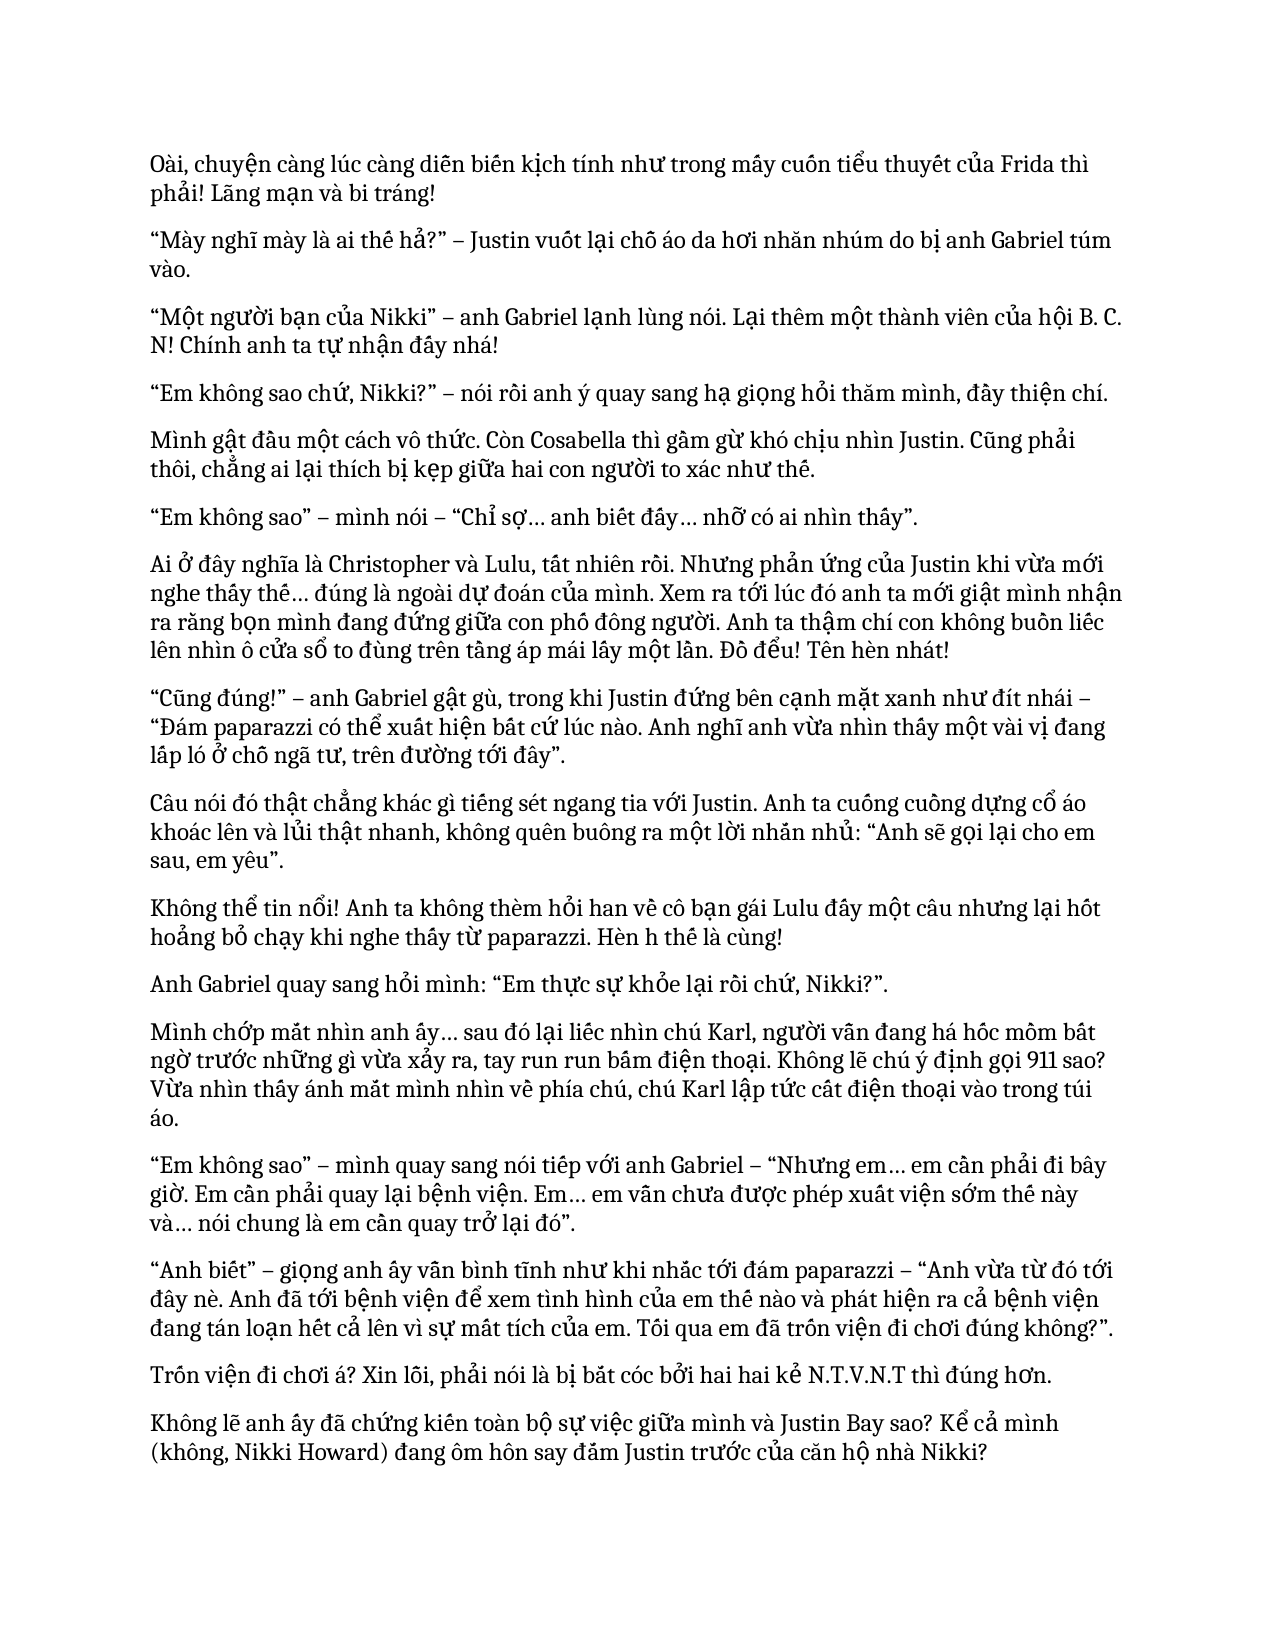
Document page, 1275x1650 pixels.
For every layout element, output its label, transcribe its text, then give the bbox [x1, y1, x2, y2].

text Mình chớp mắt nhìn anh ấy… sau đó lại liếc nhìn chú Karl, người vẫn đang há hốc mồm bất ngờ trước những gì vừa xảy ra, tay run run bấm điện thoại. Không lẽ chú ý định gọi 911 sao? Vừa nhìn thấy ánh mắt mình nhìn về phía chú, chú Karl lập tức cất điện thoại vào trong túi áo. [150, 1017, 1125, 1132]
text Trốn viện đi chơi á? Xin lỗi, phải nói là bị bắt cóc bởi hai hai kẻ N.T.V.N.T thì đúng hơn. [150, 1361, 1125, 1390]
text Anh Gabriel quay sang hỏi mình: “Em thực sự khỏe lại rồi chứ, Nikki?”. [150, 970, 1125, 999]
text “Em không sao chứ, Nikki?” – nói rồi anh ý quay sang hạ giọng hỏi thăm mình, đầy thiện chí. [150, 379, 1125, 407]
text Ai ở đây nghĩa là Christopher và Lulu, tất nhiên rồi. Nhưng phản ứng của Justin khi vừa mới nghe thấy thế… đúng là ngoài dự đoán của mình. Xem ra tới lúc đó anh ta mới giật mình nhận ra rằng bọn mình đang đứng giữa con phố đông người. Anh ta thậm chí con không buồn liếc lên nhìn ô cửa sổ to đùng trên tầng áp mái lấy một lần. Đồ đểu! Tên hèn nhát! [150, 550, 1125, 665]
text Oài, chuyện càng lúc càng diễn biến kịch tính như trong mấy cuốn tiểu thuyết của Frida thì phải! Lãng mạn và bi tráng! [150, 150, 1125, 207]
text “Em không sao” – mình nói – “Chỉ sợ… anh biết đấy… nhỡ có ai nhìn thấy”. [150, 502, 1125, 531]
text “Mày nghĩ mày là ai thế hả?” – Justin vuốt lại chỗ áo da hơi nhăn nhúm do bị anh Gabriel túm vào. [150, 226, 1125, 284]
text “Anh biết” – giọng anh ấy vẫn bình tĩnh như khi nhắc tới đám paparazzi – “Anh vừa từ đó tới đây nè. Anh đã tới bệnh viện để xem tình hình của em thế nào và phát hiện ra cả bệnh viện đang tán loạn hết cả lên vì sự mất tích của em. Tối qua em đã trốn viện đi chơi đúng không?”. [150, 1256, 1125, 1342]
text Mình gật đầu một cách vô thức. Còn Cosabella thì gầm gừ khó chịu nhìn Justin. Cũng phải thôi, chẳng ai lại thích bị kẹp giữa hai con người to xác như thế. [150, 426, 1125, 484]
text Không lẽ anh ấy đã chứng kiến toàn bộ sự việc giữa mình và Justin Bay sao? Kể cả mình (không, Nikki Howard) đang ôm hôn say đắm Justin trước của căn hộ nhà Nikki? [150, 1409, 1125, 1466]
text Câu nói đó thật chẳng khác gì tiếng sét ngang tia với Justin. Anh ta cuống cuồng dựng cổ áo khoác lên và lủi thật nhanh, không quên buông ra một lời nhắn nhủ: “Anh sẽ gọi lại cho em sau, em yêu”. [150, 789, 1125, 875]
text “Cũng đúng!” – anh Gabriel gật gù, trong khi Justin đứng bên cạnh mặt xanh như đít nhái – “Đám paparazzi có thể xuất hiện bất cứ lúc nào. Anh nghĩ anh vừa nhìn thấy một vài vị đang lấp ló ở chỗ ngã tư, trên đường tới đây”. [150, 684, 1125, 770]
text “Em không sao” – mình quay sang nói tiếp với anh Gabriel – “Nhưng em… em cần phải đi bây giờ. Em cần phải quay lại bệnh viện. Em… em vẫn chưa được phép xuất viện sớm thế này và… nói chung là em cần quay trở lại đó”. [150, 1151, 1125, 1237]
text “Một người bạn của Nikki” – anh Gabriel lạnh lùng nói. Lại thêm một thành viên của hội B. C. N! Chính anh ta tự nhận đấy nhá! [150, 302, 1125, 360]
text Không thể tin nổi! Anh ta không thèm hỏi han về cô bạn gái Lulu đấy một câu nhưng lại hốt hoảng bỏ chạy khi nghe thấy từ paparazzi. Hèn h thế là cùng! [150, 894, 1125, 951]
